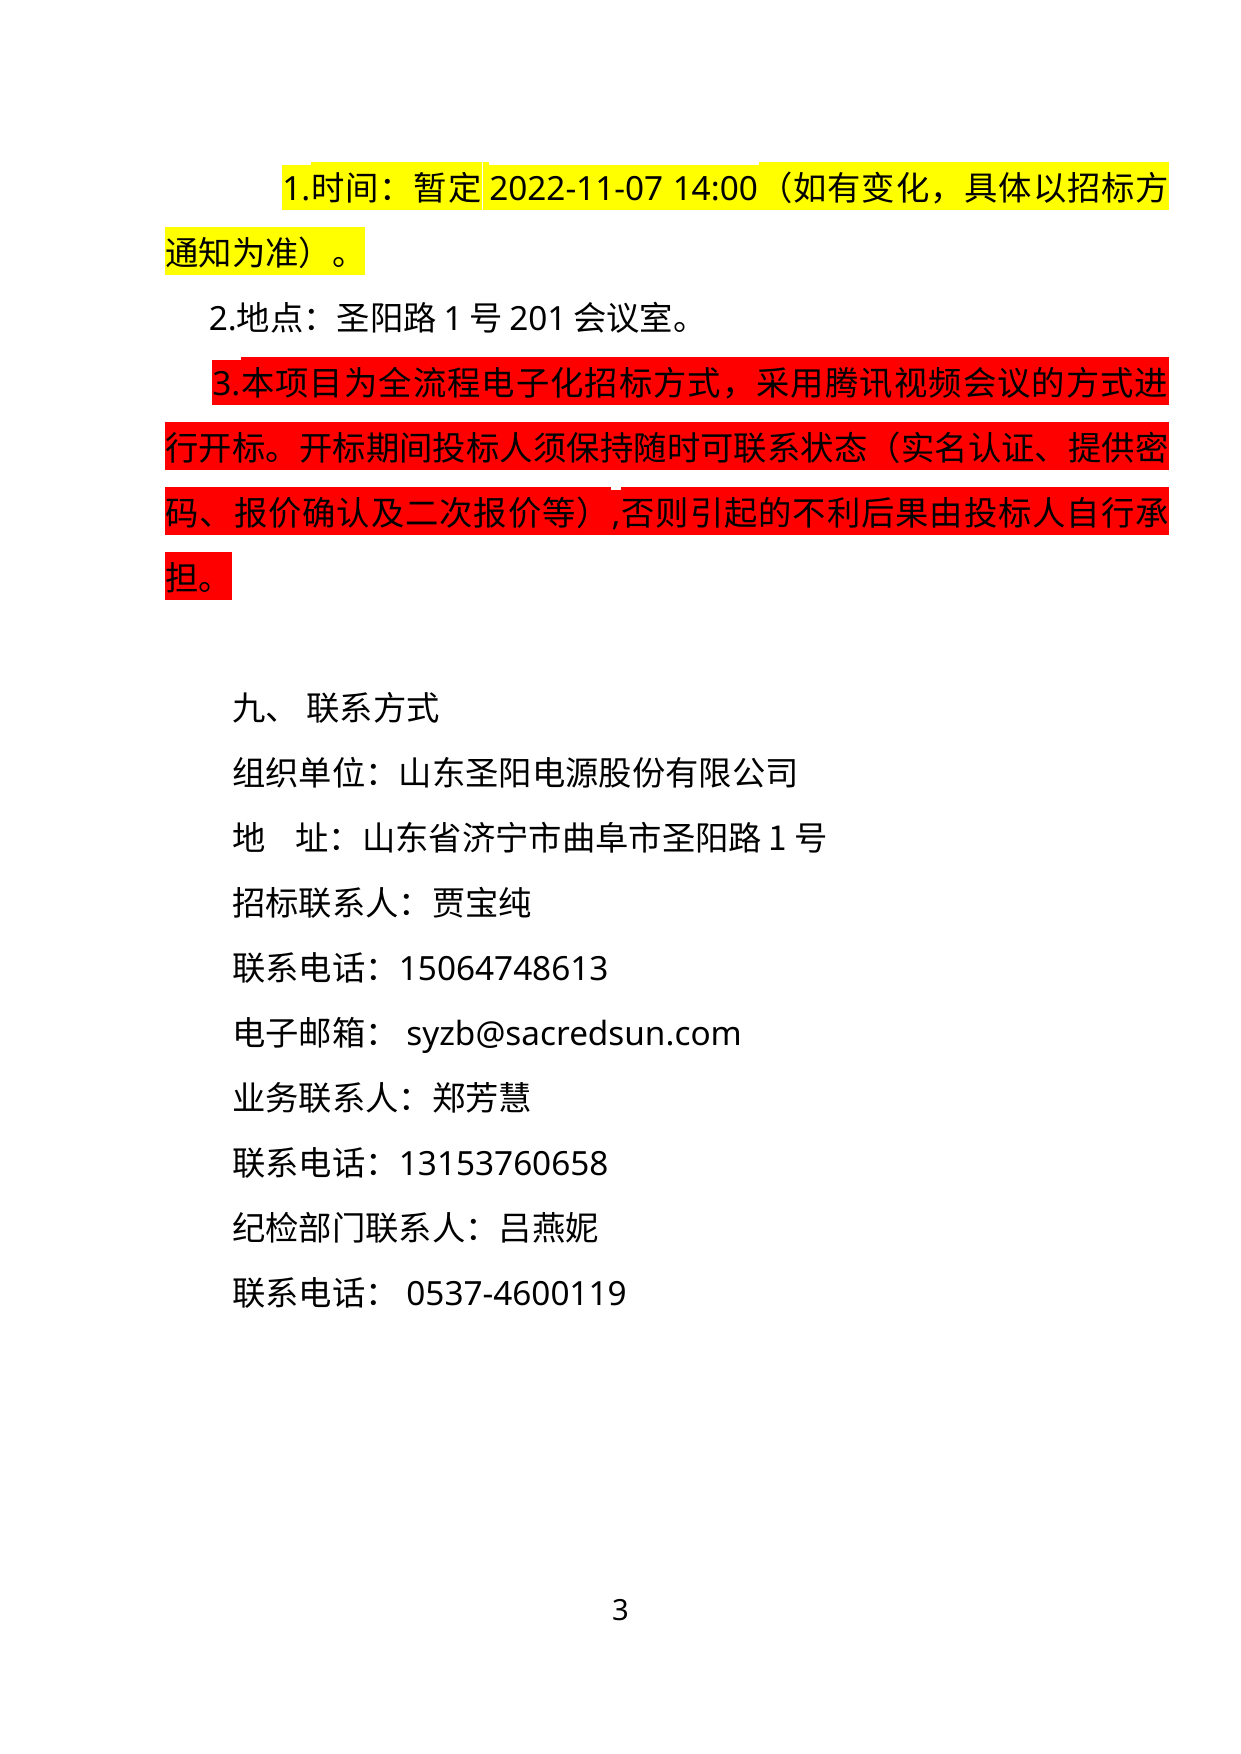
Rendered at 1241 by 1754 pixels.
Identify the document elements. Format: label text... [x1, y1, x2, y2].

table_header 1.时间：暂定2022-11-07 14:00（如有变化，具体以招标方通知为准）。 2.地点：圣阳路1号201会议室。 3.本项目为全流程电子化招标方式，采用腾讯视频会议的方式进行开标。开标期间投标人须保持随时可联系状态（实名认证、提供密码、报价确认及二次报价等）,否则引起的不利后果由投标人自行承担。 [165, 154, 1169, 422]
table_header 1.时间：暂定2022-11-07 14:00（如有变化，具体以招标方通知为准）。 2.地点：圣阳路1号201会议室。 3.本项目为全流程电子化招标方式，采用腾讯视频会议的方式进行开标。开标期间投标人须保持随时可联系状态（实名认证、提供密码、报价确认及二次报价等）,否则引起的不利后果由投标人自行承担。 [165, 470, 1169, 490]
text 招标联系人：贾宝纯 [165, 868, 1075, 933]
text 联系电话：13153760658 [165, 1128, 1075, 1193]
text 联系电话：15064748613 [165, 933, 1075, 998]
text 纪检部门联系人：吕燕妮 [165, 1193, 1075, 1258]
text 电子邮箱： syzb@sacredsun.com [165, 998, 1075, 1063]
text 联系电话： 0537-4600119 [165, 1258, 1075, 1323]
text 地 址：山东省济宁市曲阜市圣阳路1号 [165, 803, 1075, 868]
table_header 1.时间：暂定2022-11-07 14:00（如有变化，具体以招标方通知为准）。 2.地点：圣阳路1号201会议室。 3.本项目为全流程电子化招标方式，采用腾讯视频会议的方式进行开标。开标期间投标人须保持随时可联系状态（实名认证、提供密码、报价确认及二次报价等）,否则引起的不利后果由投标人自行承担。 [165, 535, 1169, 608]
text 组织单位：山东圣阳电源股份有限公司 [165, 738, 1075, 803]
text 业务联系人：郑芳慧 [165, 1063, 1075, 1128]
text 九、 联系方式 [165, 673, 1075, 738]
